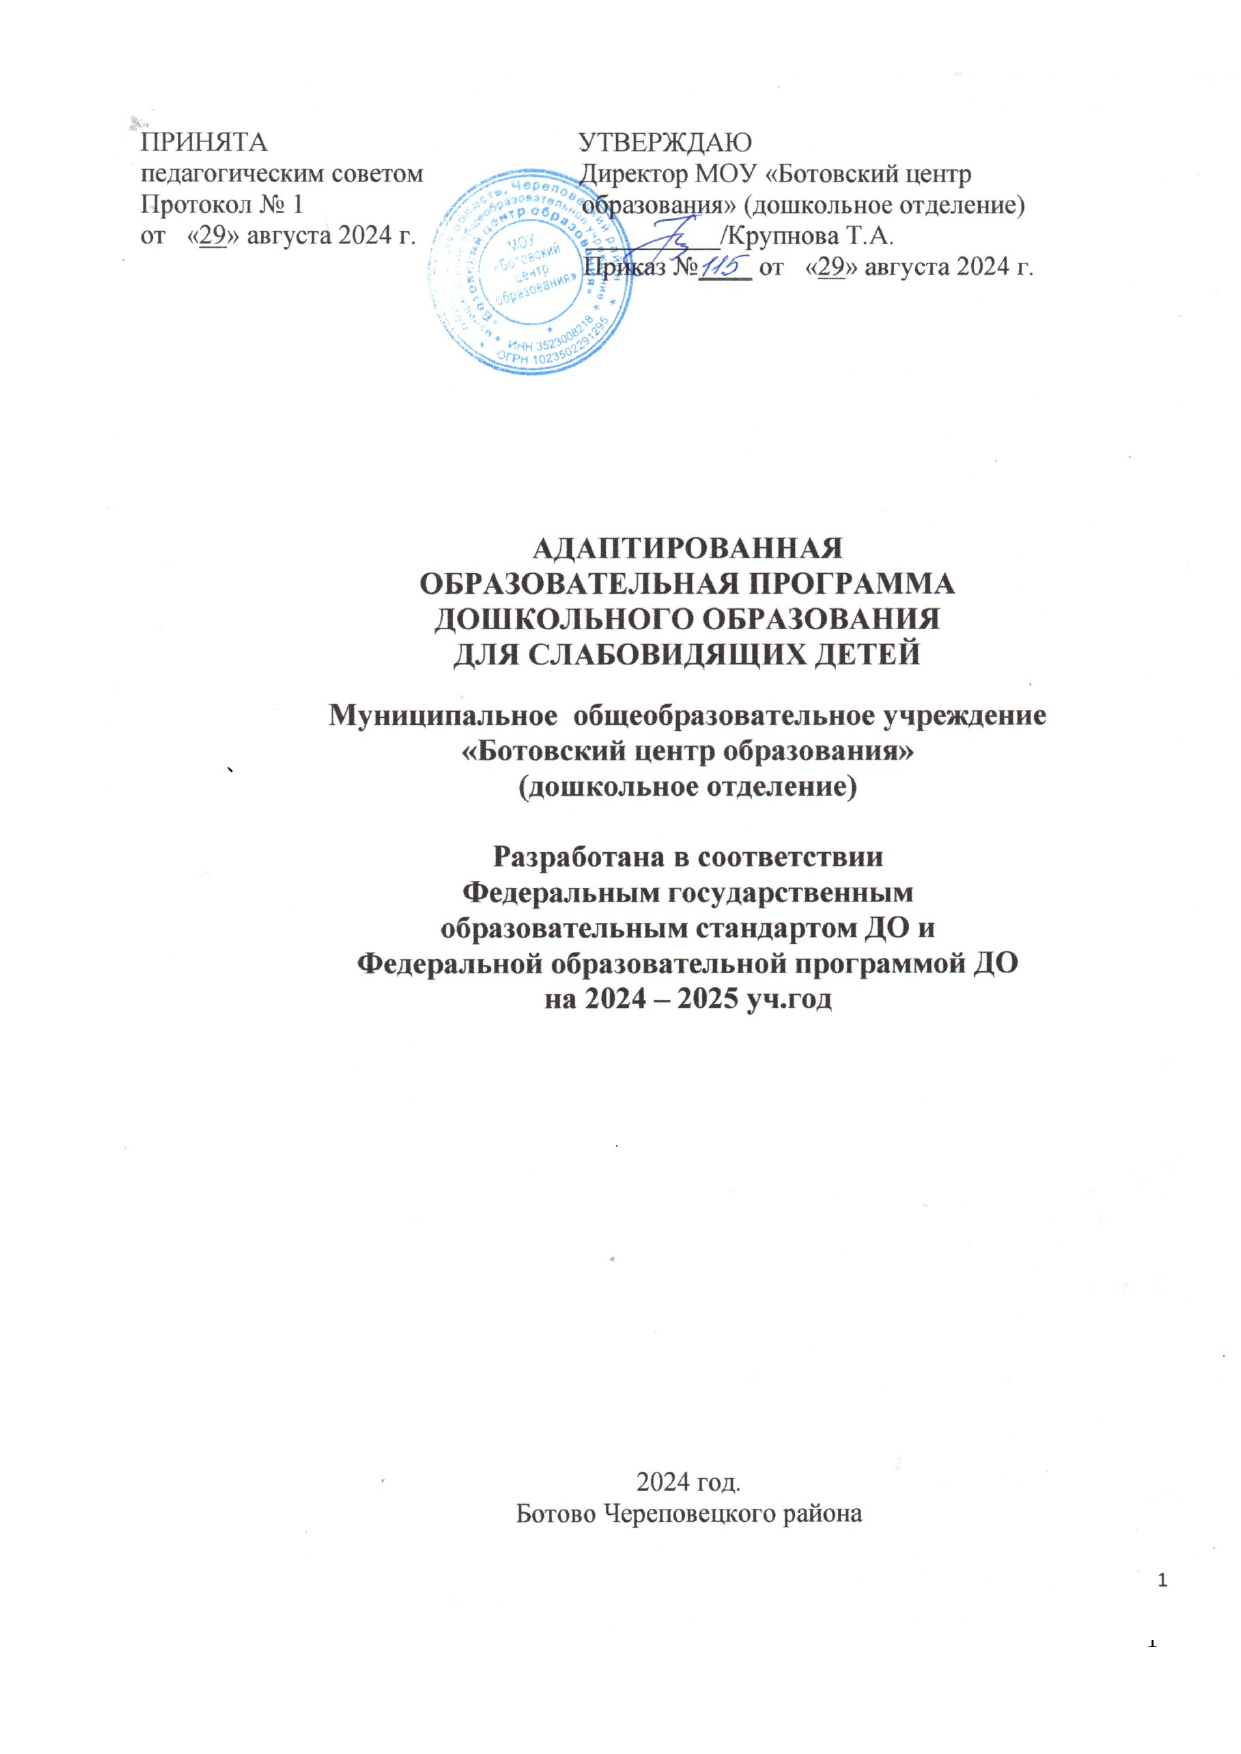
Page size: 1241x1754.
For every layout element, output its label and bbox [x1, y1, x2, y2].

picture [103, 72, 1241, 1640]
